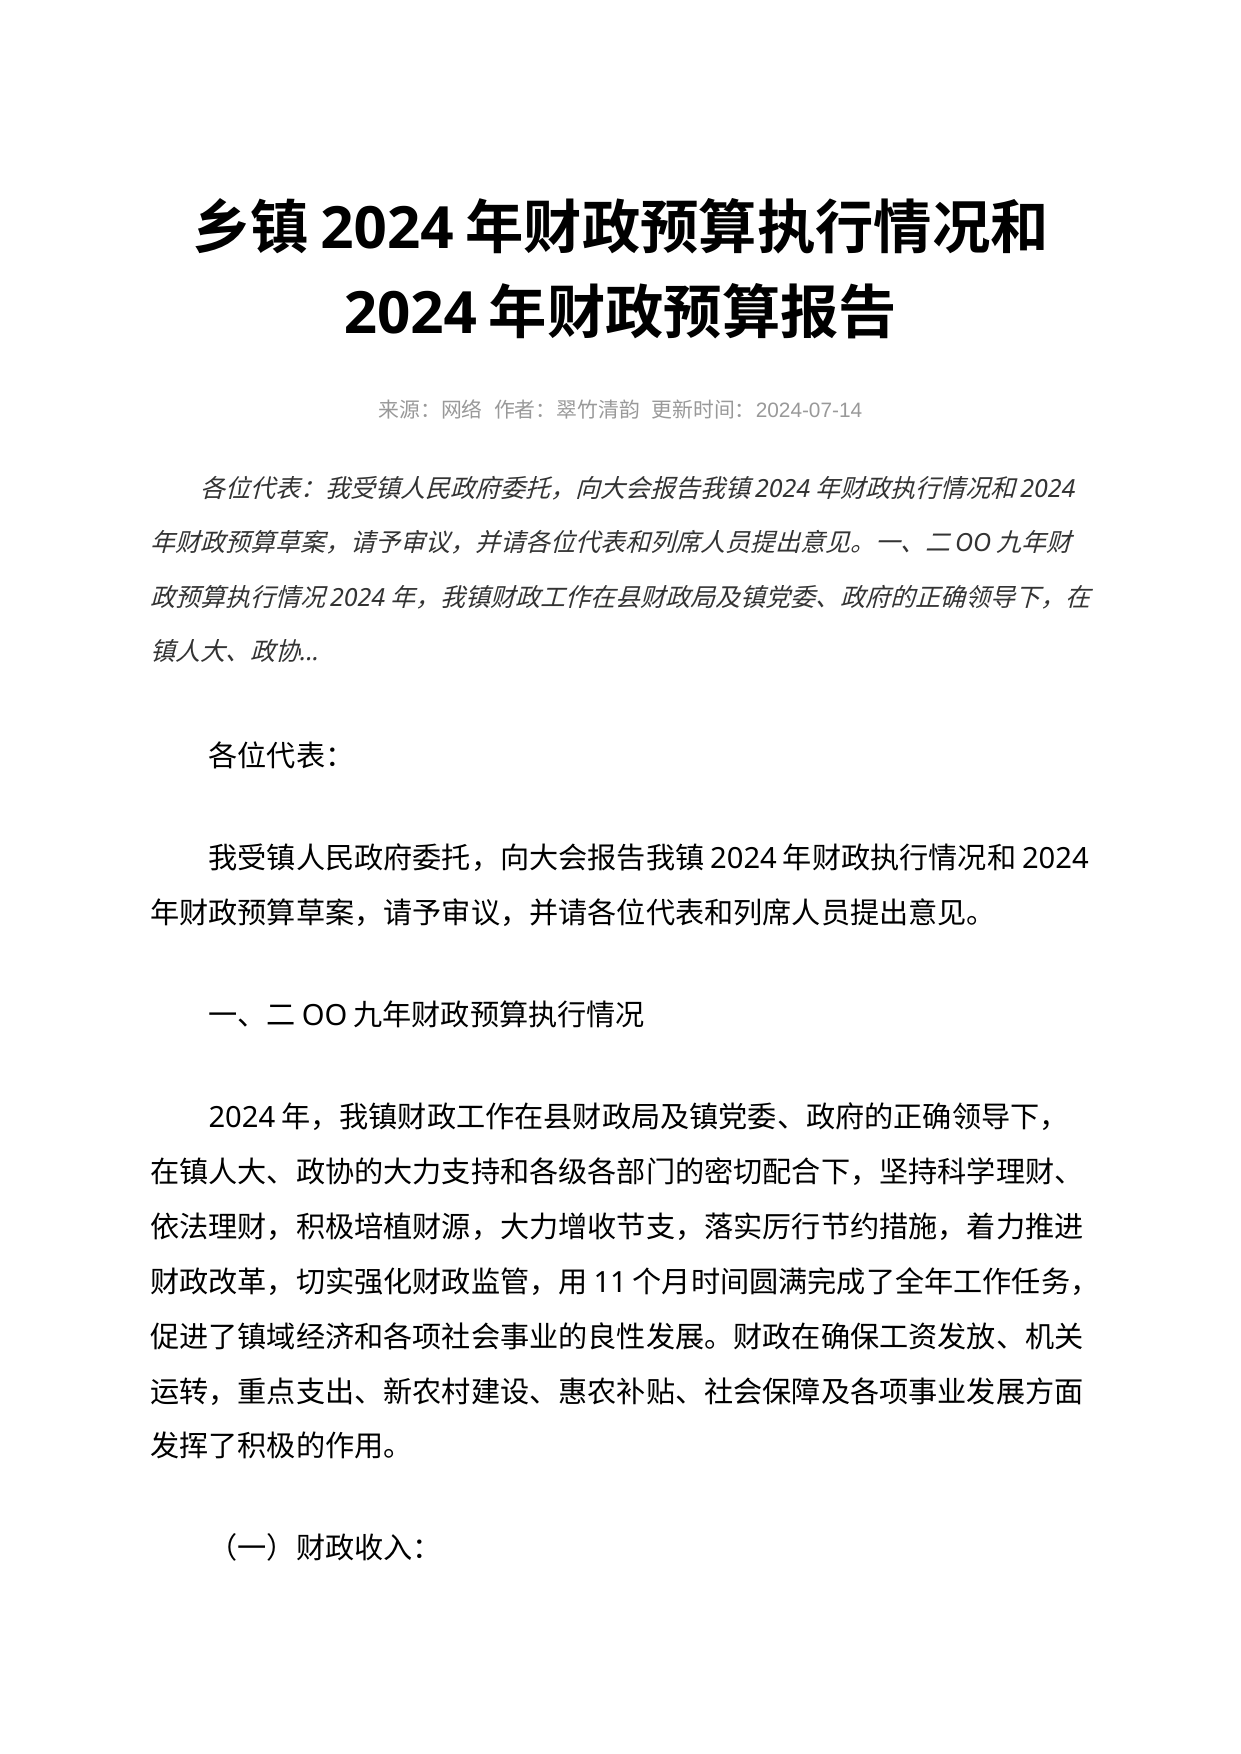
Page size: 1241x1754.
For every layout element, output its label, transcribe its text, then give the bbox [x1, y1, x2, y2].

text 一、二OO九年财政预算执行情况 [150, 991, 1090, 1034]
text 各位代表：我受镇人民政府委托，向大会报告我镇2024年财政执行情况和2024年财政预算草案，请予审议，并请各位代表和列席人员提出意见。一、二OO九年财政预算执行情况2024年，我镇财政工作在县财政局及镇党委、政府的正确领导下，在镇人大、政协... [150, 468, 1090, 668]
text 来源：网络 作者：翠竹清韵 更新时间：2024-07-14 [150, 398, 1090, 422]
text （一）财政收入： [150, 1525, 1090, 1567]
subtitle 乡镇2024年财政预算执行情况和2024年财政预算报告 [150, 181, 1090, 351]
text 各位代表： [150, 733, 1090, 775]
text 我受镇人民政府委托，向大会报告我镇2024年财政执行情况和2024年财政预算草案，请予审议，并请各位代表和列席人员提出意见。 [150, 835, 1090, 932]
text 2024年，我镇财政工作在县财政局及镇党委、政府的正确领导下，在镇人大、政协的大力支持和各级各部门的密切配合下，坚持科学理财、依法理财，积极培植财源，大力增收节支，落实厉行节约措施，着力推进财政改革，切实强化财政监管，用11个月时间圆满完成了全年工作任务，促进了镇域经济和各项社会事业的良性发展。财政在确保工资发放、机关运转，重点支出、新农村建设、惠农补贴、社会保障及各项事业发展方面发挥了积极的作用。 [150, 1093, 1090, 1465]
